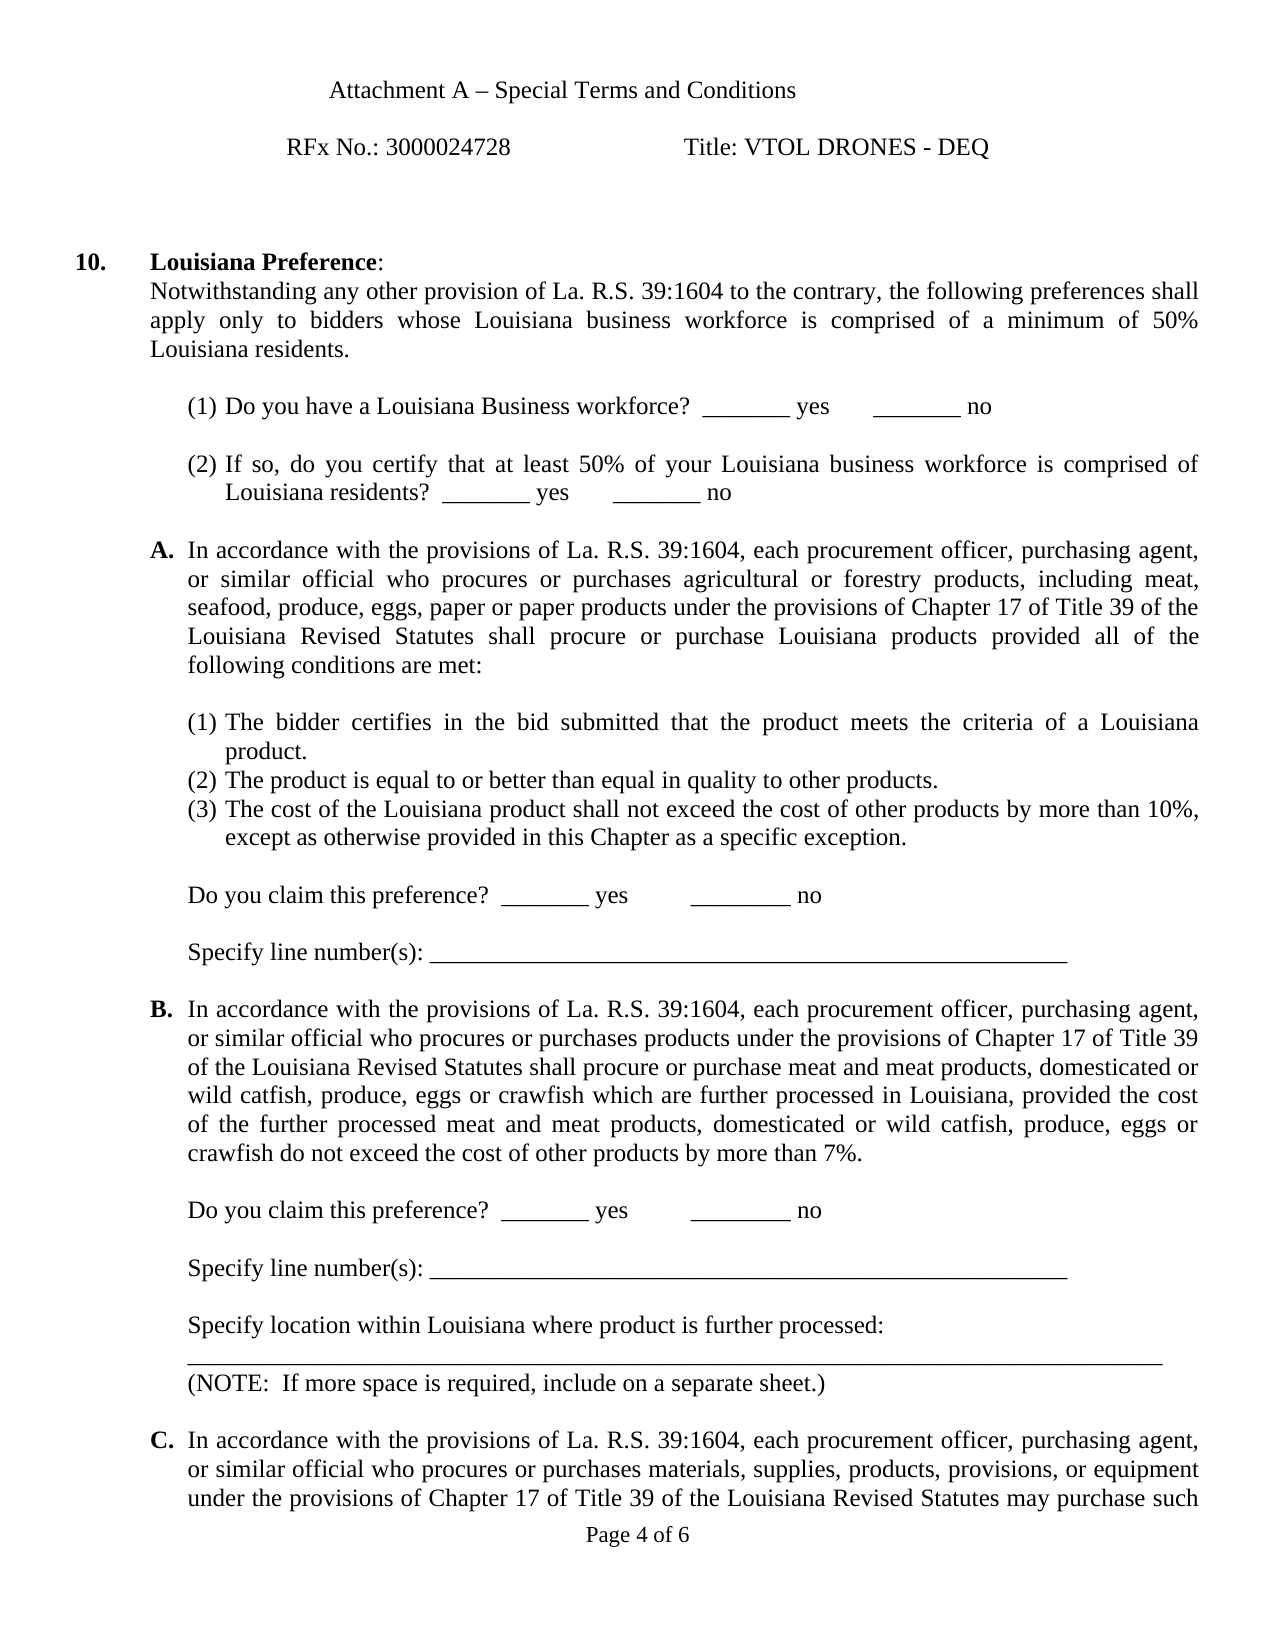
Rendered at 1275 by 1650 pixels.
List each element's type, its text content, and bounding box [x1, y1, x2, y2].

list Do you have a Louisiana Business workforce? _______ yes _______ no [187, 391, 1200, 420]
text Do you claim this preference? _______ yes ________ no [112, 880, 1200, 909]
list The product is equal to or better than equal in quality to other products. [187, 765, 1200, 794]
text Specify line number(s): ___________________________________________________ [112, 937, 1200, 966]
text Do you claim this preference? _______ yes ________ no [112, 1196, 1200, 1224]
list In accordance with the provisions of La. R.S. 39:1604, each procurement officer, purchasing agent, or similar official who procures or purchases products under the provisions of Chapter 17 of Title 39 of the Louisiana Revised Statutes shall procure or purchase meat and meat products, domesticated or wild catfish, produce, eggs or crawfish which are further processed in Louisiana, provided the cost of the further processed meat and meat products, domesticated or wild catfish, produce, eggs or crawfish do not exceed the cost of other products by more than 7%. [150, 994, 1200, 1167]
text Specify line number(s): ___________________________________________________ [112, 1253, 1200, 1282]
list In accordance with the provisions of La. R.S. 39:1604, each procurement officer, purchasing agent, or similar official who procures or purchases agricultural or forestry products, including meat, seafood, produce, eggs, paper or paper products under the provisions of Chapter 17 of Title 39 of the Louisiana Revised Statutes shall procure or purchase Louisiana products provided all of the following conditions are met: [150, 535, 1200, 679]
list The cost of the Louisiana product shall not exceed the cost of other products by more than 10%, except as otherwise provided in this Chapter as a specific exception. [187, 794, 1200, 851]
text Specify location within Louisiana where product is further processed: [112, 1311, 1200, 1339]
text ______________________________________________________________________________ [112, 1339, 1200, 1368]
list Louisiana Preference: [75, 247, 1200, 276]
text Notwithstanding any other provision of La. R.S. 39:1604 to the contrary, the following preferences shall apply only to bidders whose Louisiana business workforce is comprised of a minimum of 50% Louisiana residents. [150, 276, 1200, 362]
list The bidder certifies in the bid submitted that the product meets the criteria of a Louisiana product. [187, 707, 1200, 765]
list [150, 1426, 1200, 1512]
list If so, do you certify that at least 50% of your Louisiana business workforce is comprised of Louisiana residents? _______ yes _______ no [187, 449, 1200, 506]
text (NOTE: If more space is required, include on a separate sheet.) [75, 1368, 1200, 1397]
